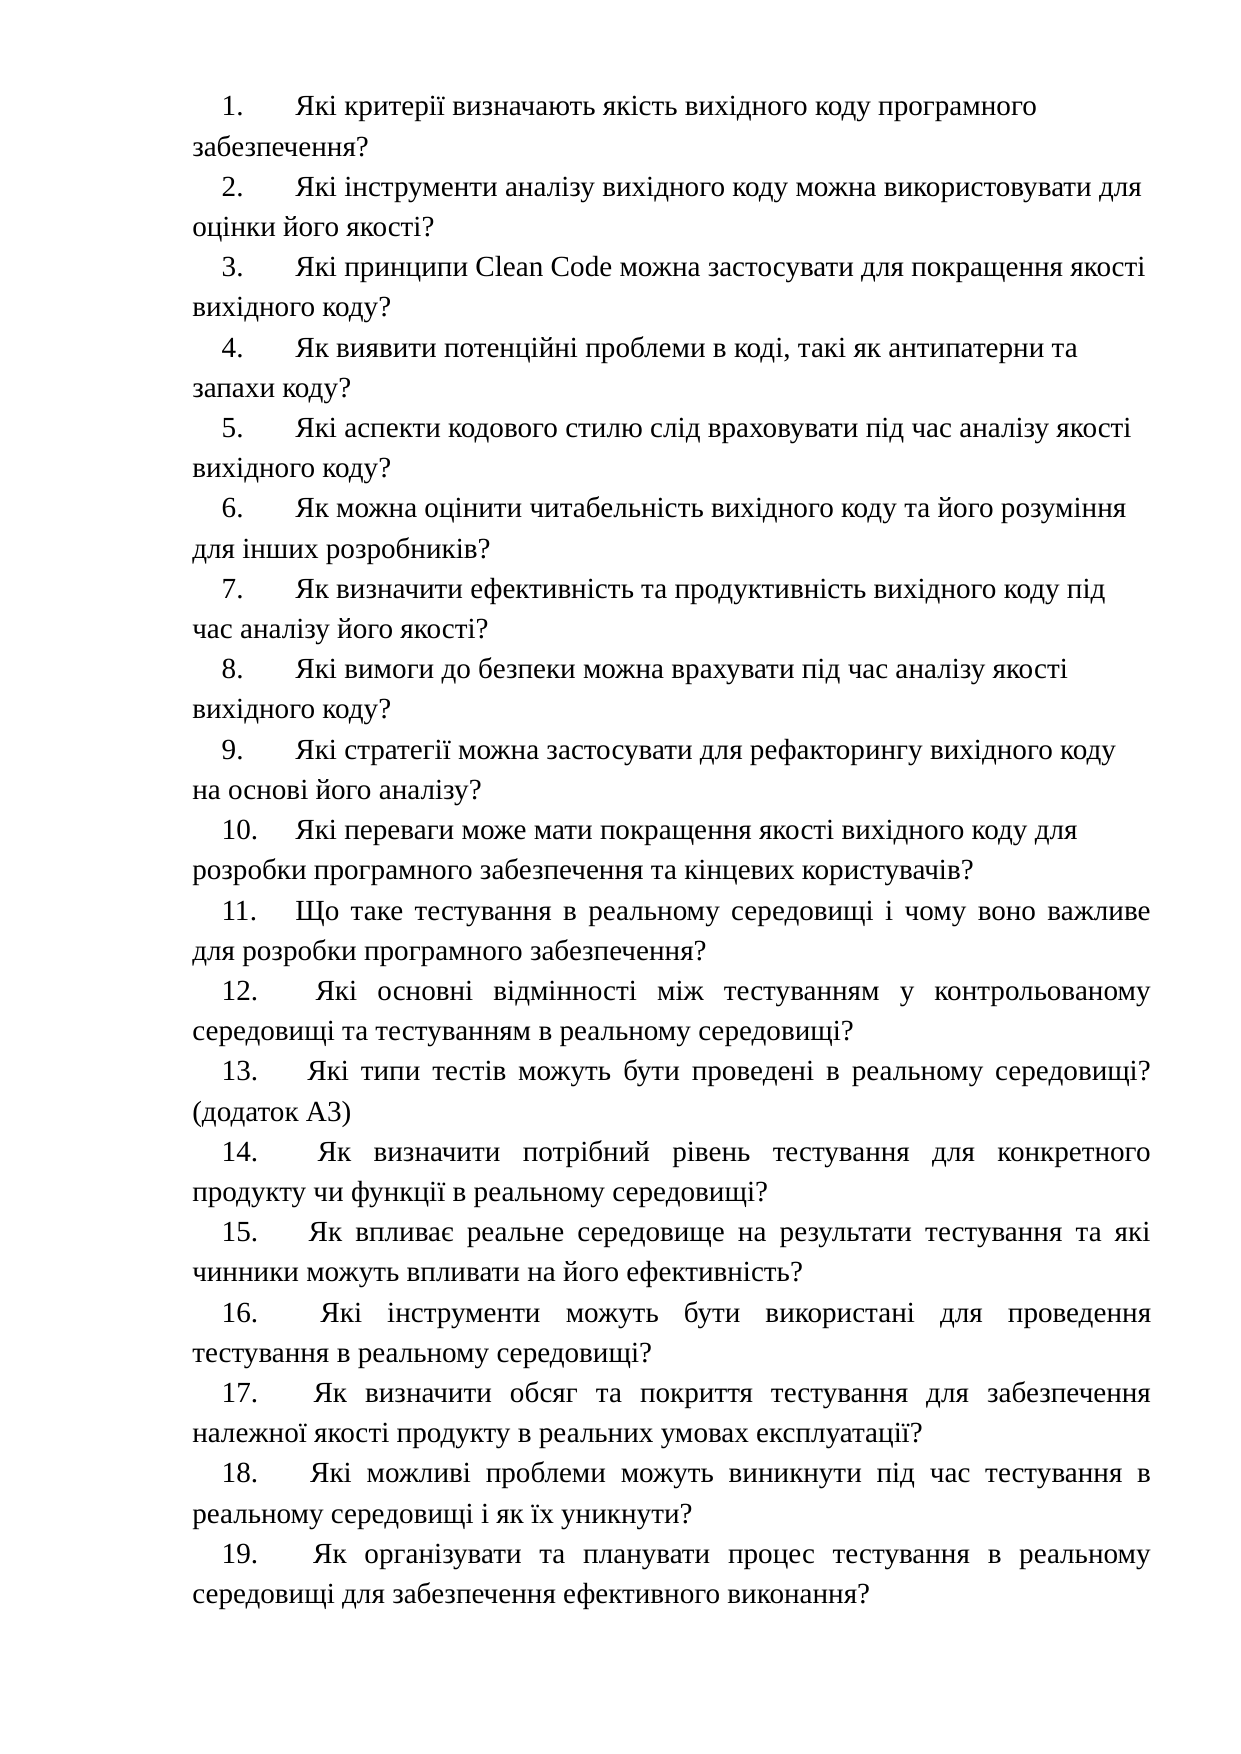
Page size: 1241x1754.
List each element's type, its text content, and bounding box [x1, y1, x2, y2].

list Які переваги може мати покращення якості вихідного коду для розробки програмного забезпечення та кінцевих користувачів? [192, 812, 1152, 886]
list Що таке тестування в реальному середовищі і чому воно важливе для розробки програмного забезпечення? [192, 893, 1152, 966]
list Які принципи Clean Code можна застосувати для покращення якості вихідного коду? [192, 249, 1152, 323]
list Які аспекти кодового стилю слід враховувати під час аналізу якості вихідного коду? [192, 410, 1152, 484]
list Які можливі проблеми можуть виникнути під час тестування в реальному середовищі і як їх уникнути? [192, 1456, 1152, 1529]
list Як організувати та планувати процес тестування в реальному середовищі для забезпечення ефективного виконання? [192, 1536, 1152, 1610]
list Які інструменти можуть бути використані для проведення тестування в реальному середовищі? [192, 1295, 1152, 1368]
list Які критерії визначають якість вихідного коду програмного забезпечення? [192, 88, 1152, 162]
list Які інструменти аналізу вихідного коду можна використовувати для оцінки його якості? [192, 169, 1152, 243]
list Які вимоги до безпеки можна врахувати під час аналізу якості вихідного коду? [192, 651, 1152, 725]
list Як виявити потенційні проблеми в коді, такі як антипатерни та запахи коду? [192, 330, 1152, 403]
list Які основні відмінності між тестуванням у контрольованому середовищі та тестуванням в реальному середовищі? [192, 973, 1152, 1047]
list Як можна оцінити читабельність вихідного коду та його розуміння для інших розробників? [192, 491, 1152, 564]
list Як впливає реальне середовище на результати тестування та які чинники можуть впливати на його ефективність? [192, 1214, 1152, 1288]
list Як визначити потрібний рівень тестування для конкретного продукту чи функції в реальному середовищі? [192, 1134, 1152, 1208]
list Як визначити обсяг та покриття тестування для забезпечення належної якості продукту в реальних умовах експлуатації? [192, 1375, 1152, 1449]
list Як визначити ефективність та продуктивність вихідного коду під час аналізу його якості? [192, 571, 1152, 645]
list Які типи тестів можуть бути проведені в реальному середовищі? (додаток А3) [192, 1053, 1152, 1127]
list Які стратегії можна застосувати для рефакторингу вихідного коду на основі його аналізу? [192, 732, 1152, 806]
